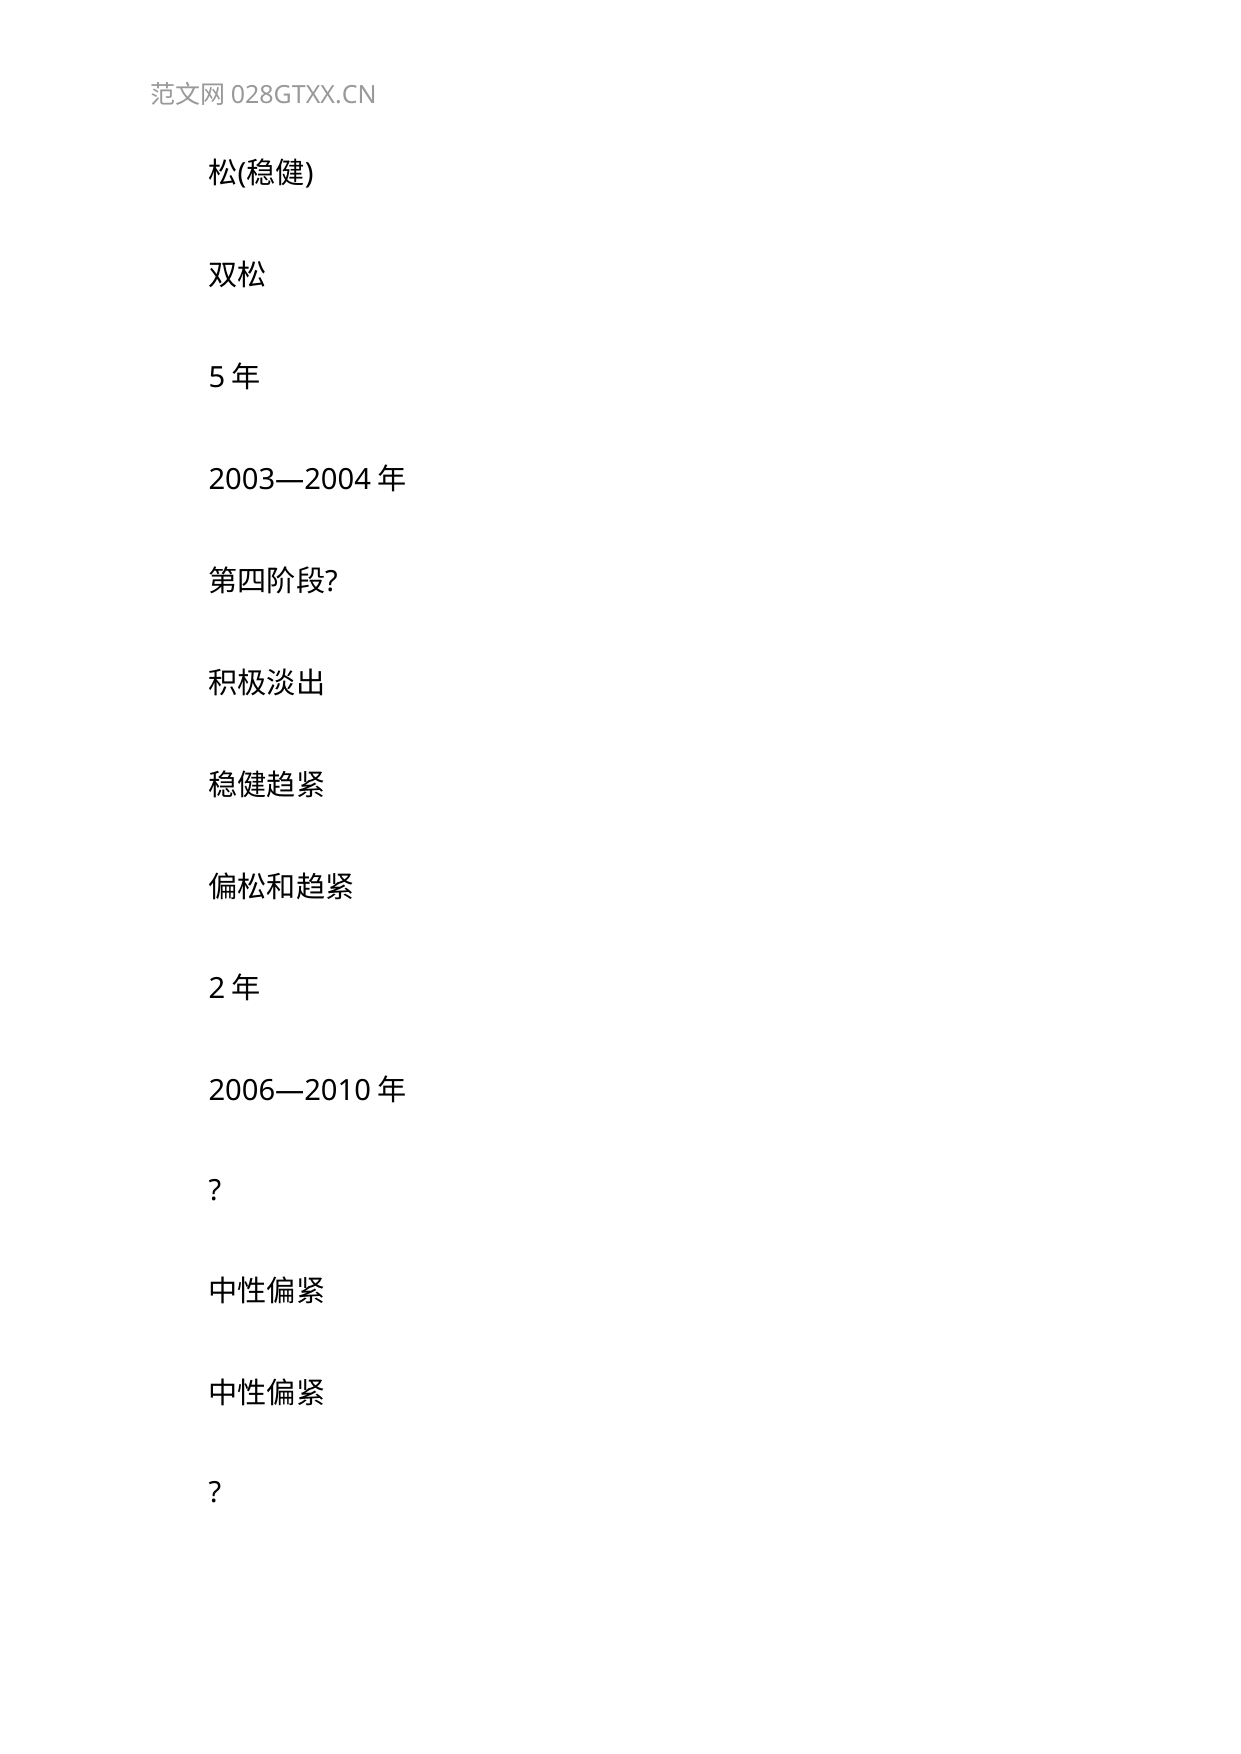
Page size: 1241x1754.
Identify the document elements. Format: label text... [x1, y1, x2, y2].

text 双松 [150, 252, 1090, 294]
text 松(稳健) [150, 150, 1090, 192]
text ? [150, 1169, 1090, 1209]
text 2年 [150, 965, 1090, 1007]
text 中性偏紧 [150, 1267, 1090, 1310]
text 积极淡出 [150, 660, 1090, 702]
text ? [150, 1471, 1090, 1511]
text 稳健趋紧 [150, 761, 1090, 804]
text 2006—2010年 [150, 1067, 1090, 1109]
text 第四阶段? [150, 558, 1090, 600]
text 中性偏紧 [150, 1369, 1090, 1411]
text 偏松和趋紧 [150, 863, 1090, 906]
text 2003—2004年 [150, 456, 1090, 498]
text 5年 [150, 354, 1090, 396]
